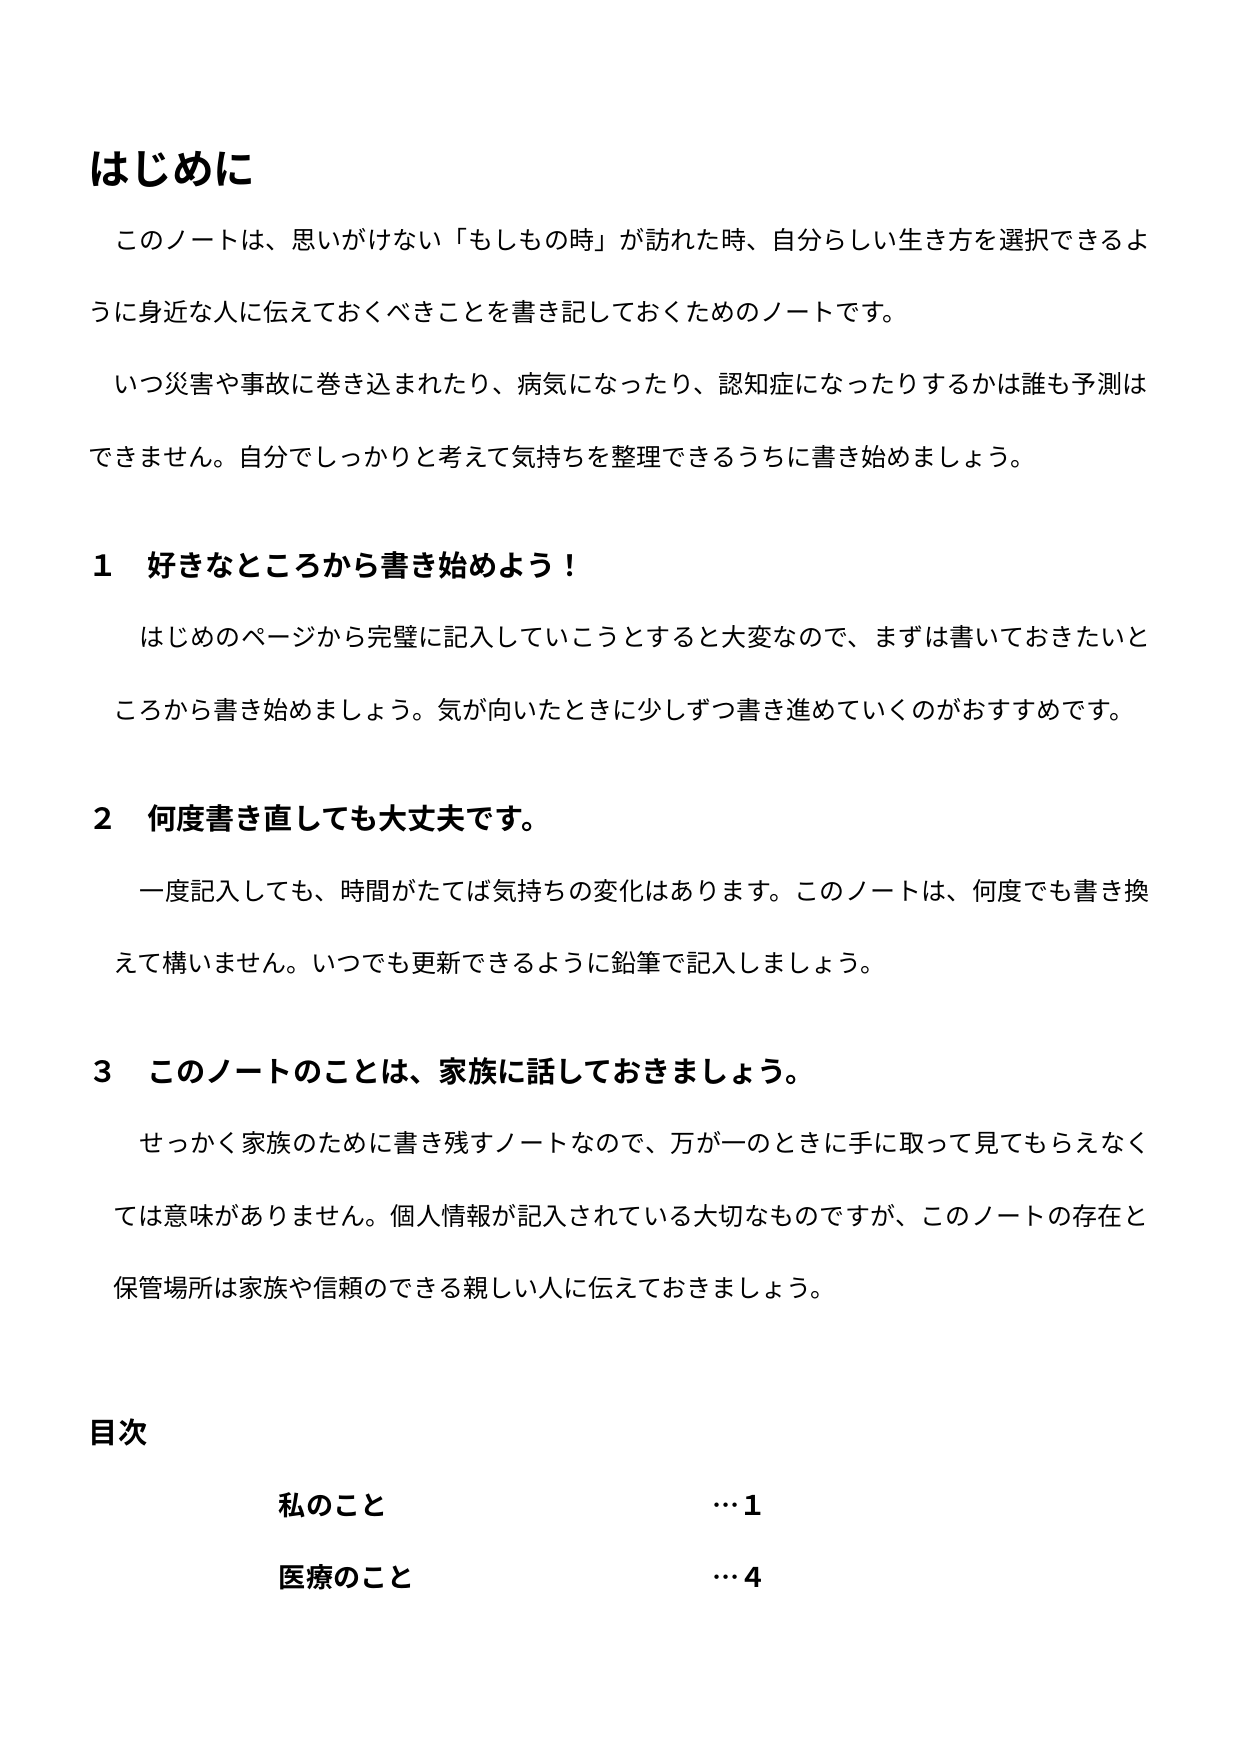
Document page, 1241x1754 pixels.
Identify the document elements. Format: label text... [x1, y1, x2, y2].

text １ 好きなところから書き始めよう！ [89, 528, 1152, 600]
text はじめのページから完璧に記入していこうとすると大変なので、まずは書いておきたいところから書き始めましょう。気が向いたときに少しずつ書き進めていくのがおすすめです。 [89, 600, 1152, 744]
text せっかく家族のために書き残すノートなので、万が一のときに手に取って見てもらえなくては意味がありません。個人情報が記入されている大切なものですが、このノートの存在と保管場所は家族や信頼のできる親しい人に伝えておきましょう。 [89, 1106, 1152, 1323]
text 目次 [89, 1395, 1152, 1467]
text このノートは、思いがけない「もしもの時」が訪れた時、自分らしい生き方を選択できるように身近な人に伝えておくべきことを書き記しておくためのノートです。 [89, 202, 1152, 347]
text はじめに [89, 130, 1152, 202]
text 医療のこと …４ [89, 1540, 1152, 1612]
text ２ 何度書き直しても大丈夫です。 [89, 781, 1152, 853]
text 一度記入しても、時間がたてば気持ちの変化はあります。このノートは、何度でも書き換えて構いません。いつでも更新できるように鉛筆で記入しましょう。 [89, 853, 1152, 997]
text いつ災害や事故に巻き込まれたり、病気になったり、認知症になったりするかは誰も予測はできません。自分でしっかりと考えて気持ちを整理できるうちに書き始めましょう。 [89, 347, 1152, 491]
text ３ このノートのことは、家族に話しておきましょう。 [89, 1034, 1152, 1106]
text 私のこと …１ [89, 1467, 1152, 1540]
